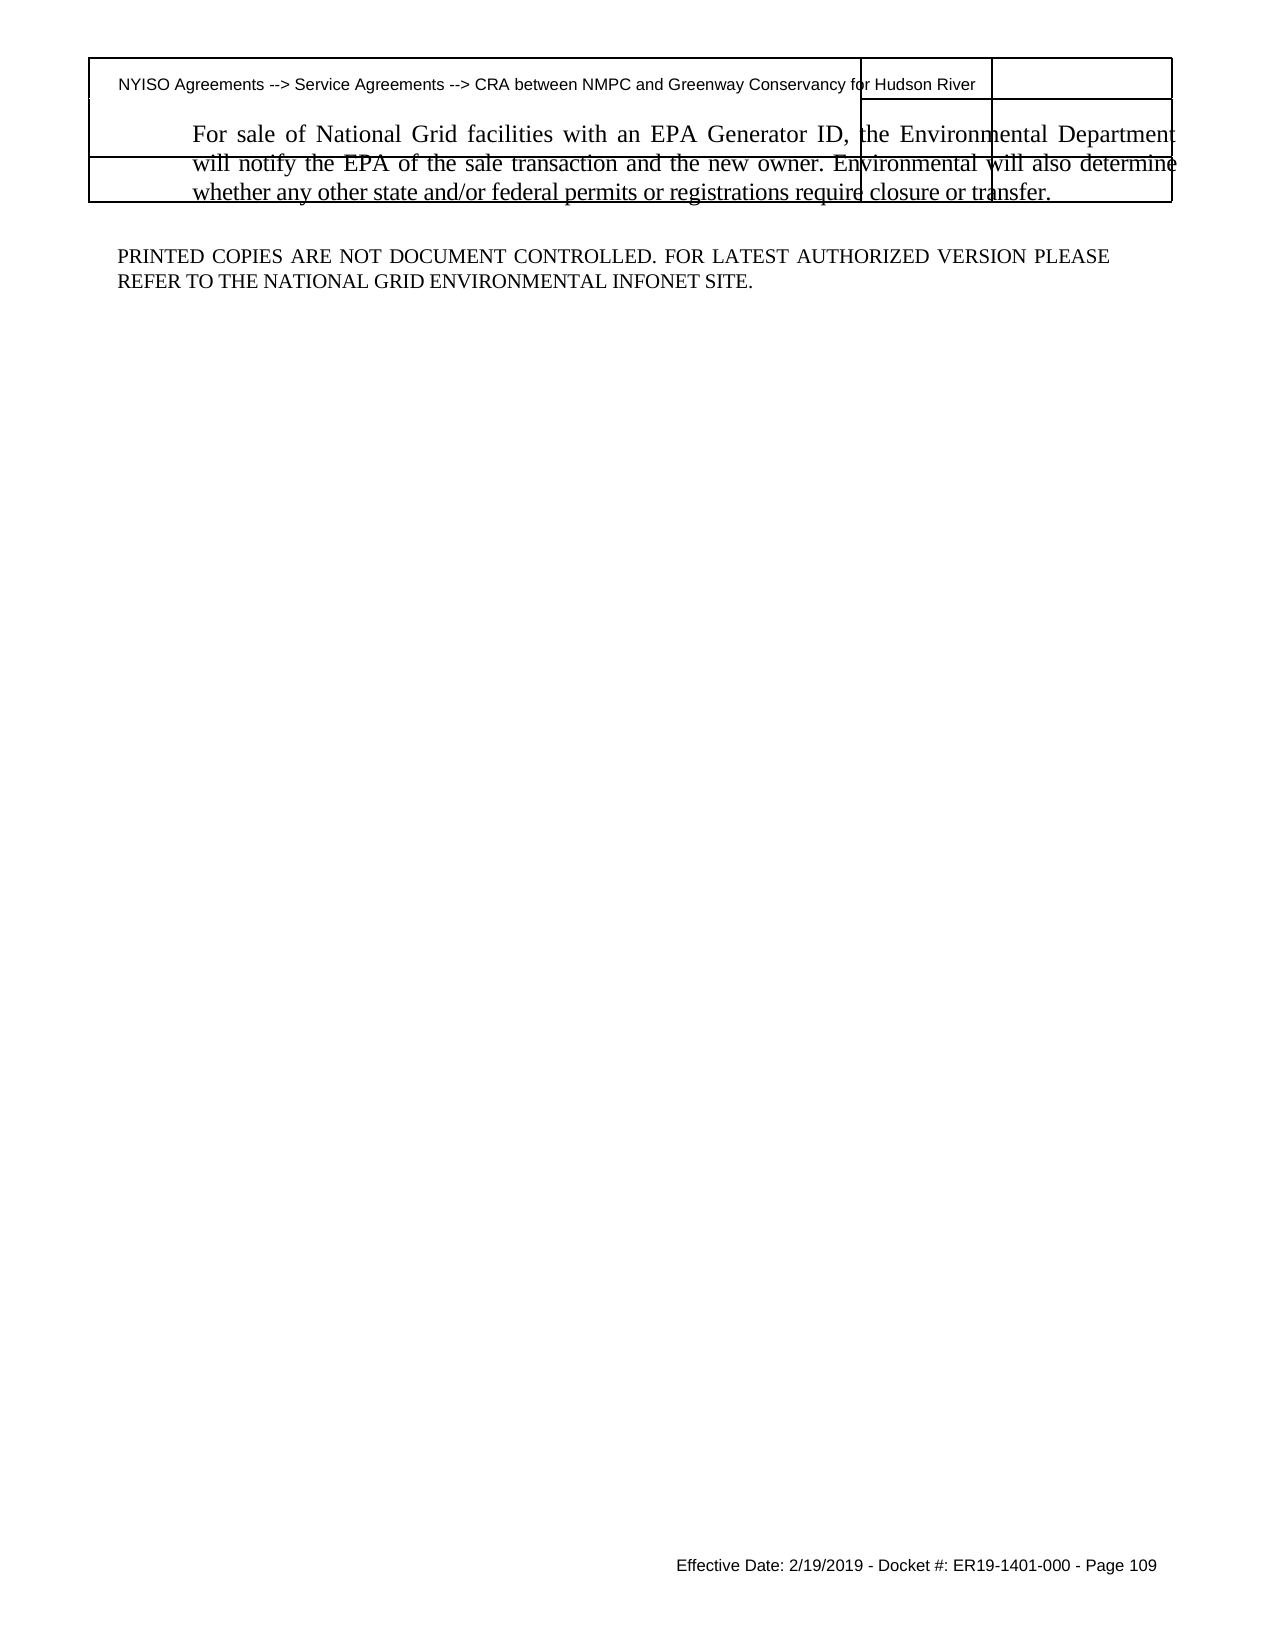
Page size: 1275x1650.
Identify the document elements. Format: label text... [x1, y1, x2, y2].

text For sale of National Grid facilities with an EPA Generator ID, the Environmental Department will notify the EPA of the sale transaction and the new owner. Environmental will also determine whether any other state and/or federal permits or registrations require closure or transfer. [192, 119, 1187, 207]
text PRINTED COPIES ARE NOT DOCUMENT CONTROLLED. FOR LATEST AUTHORIZED VERSION PLEASE REFER TO THE NATIONAL GRID ENVIRONMENTAL INFONET SITE. [117, 243, 1111, 293]
